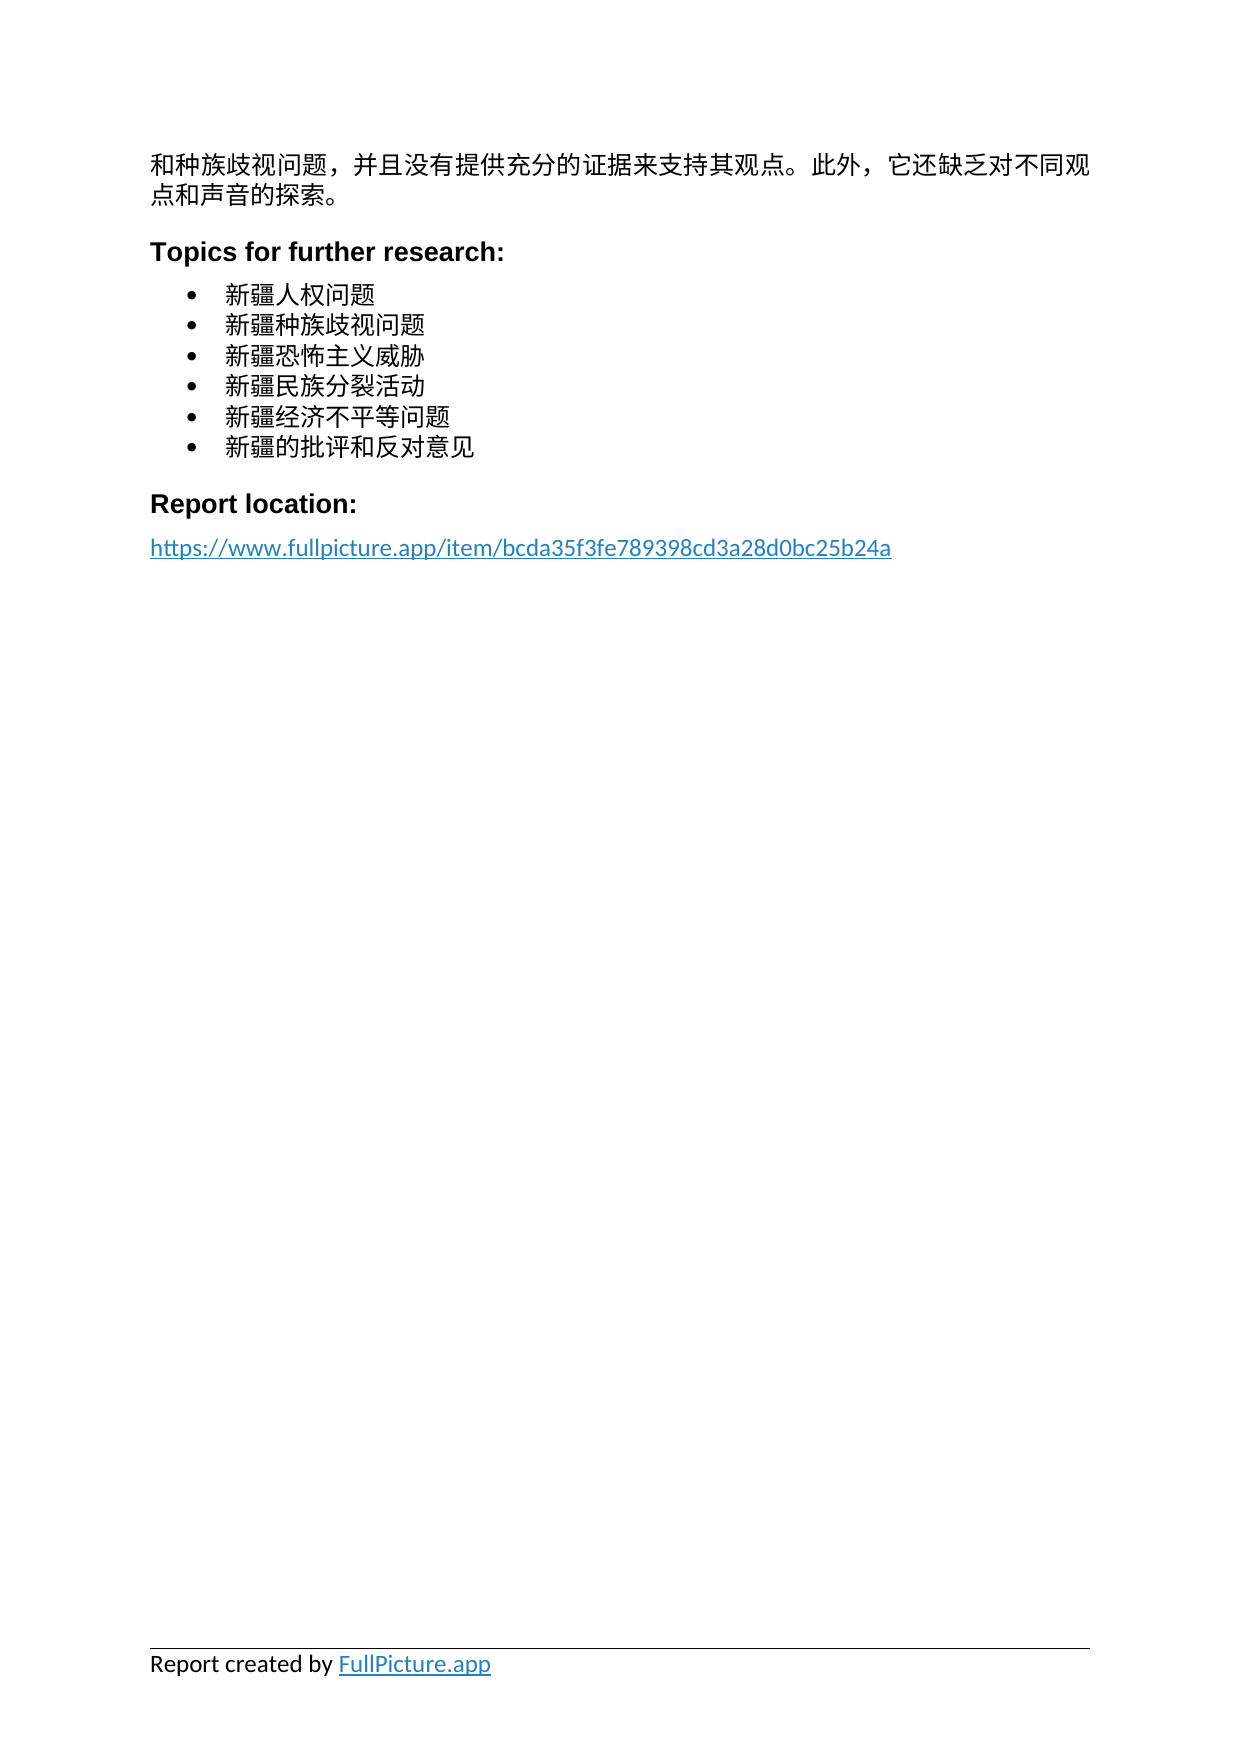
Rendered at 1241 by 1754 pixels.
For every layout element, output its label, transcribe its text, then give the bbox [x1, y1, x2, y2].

list 新疆的批评和反对意见 [187, 432, 1090, 463]
text https://www.fullpicture.app/item/bcda35f3fe789398cd3a28d0bc25b24a [150, 532, 1090, 562]
list 新疆经济不平等问题 [187, 402, 1090, 432]
list 新疆人权问题 [187, 280, 1090, 310]
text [150, 150, 1090, 211]
list 新疆恐怖主义威胁 [187, 341, 1090, 371]
subtitle Topics for further research: [150, 236, 1090, 267]
list 新疆民族分裂活动 [187, 371, 1090, 402]
subtitle Report location: [150, 488, 1090, 519]
list 新疆种族歧视问题 [187, 310, 1090, 341]
